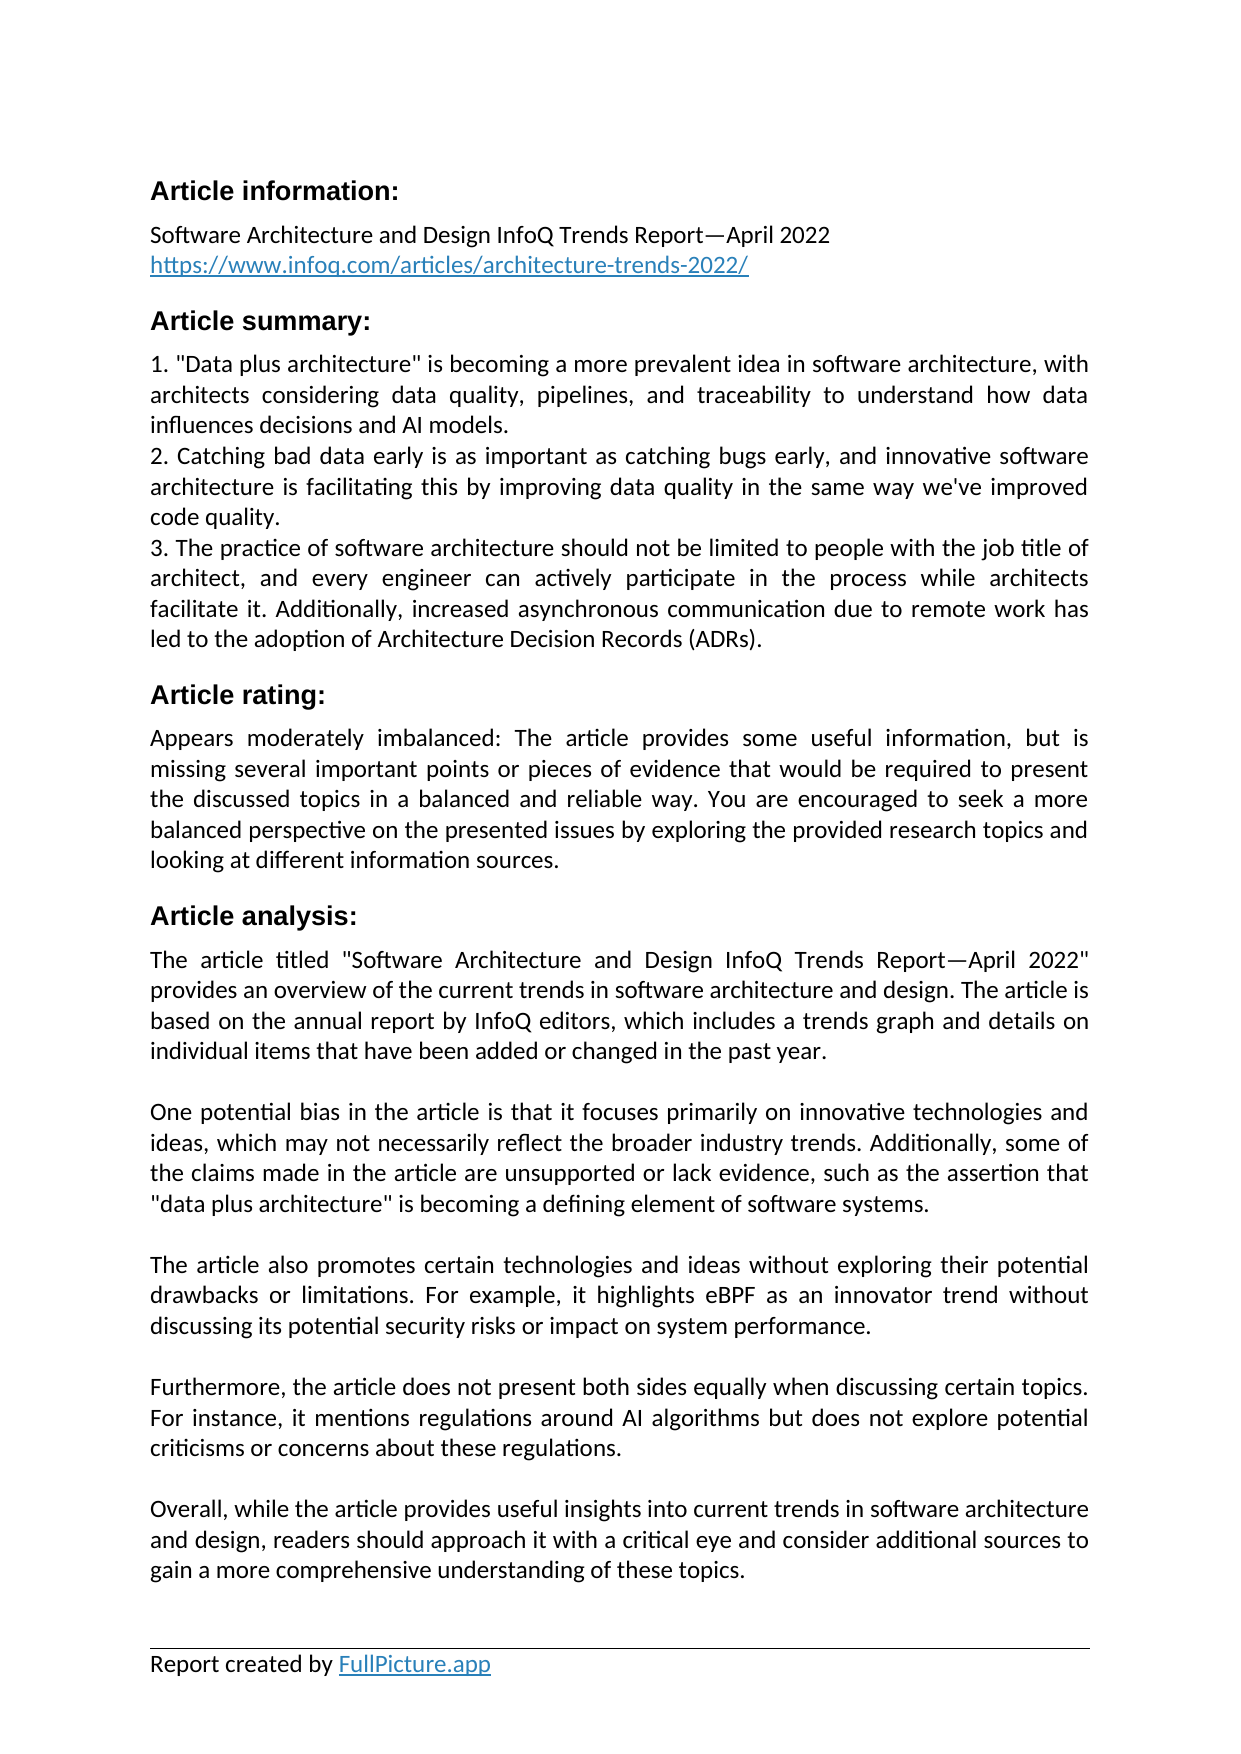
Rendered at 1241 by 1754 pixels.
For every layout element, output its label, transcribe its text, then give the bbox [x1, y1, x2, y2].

text 2. Catching bad data early is as important as catching bugs early, and innovative software architecture is facilitating this by improving data quality in the same way we've improved code quality. [150, 440, 1090, 532]
text Furthermore, the article does not present both sides equally when discussing certain topics. For instance, it mentions regulations around AI algorithms but does not explore potential criticisms or concerns about these regulations. [150, 1371, 1090, 1463]
subtitle Article rating: [150, 679, 1090, 710]
subtitle Article summary: [150, 305, 1090, 336]
text Appears moderately imbalanced: The article provides some useful information, but is missing several important points or pieces of evidence that would be required to present the discussed topics in a balanced and reliable way. You are encouraged to seek a more balanced perspective on the presented issues by exploring the provided research topics and looking at different information sources. [150, 722, 1090, 875]
text The article also promotes certain technologies and ideas without exploring their potential drawbacks or limitations. For example, it highlights eBPF as an innovator trend without discussing its potential security risks or impact on system performance. [150, 1249, 1090, 1341]
subtitle Article analysis: [150, 900, 1090, 931]
text The article titled "Software Architecture and Design InfoQ Trends Report—April 2022" provides an overview of the current trends in software architecture and design. The article is based on the annual report by InfoQ editors, which includes a trends graph and details on individual items that have been added or changed in the past year. [150, 944, 1090, 1066]
text One potential bias in the article is that it focuses primarily on innovative technologies and ideas, which may not necessarily reflect the broader industry trends. Additionally, some of the claims made in the article are unsupported or lack evidence, such as the assertion that "data plus architecture" is becoming a defining element of software systems. [150, 1096, 1090, 1218]
text 1. "Data plus architecture" is becoming a more prevalent idea in software architecture, with architects considering data quality, pipelines, and traceability to understand how data influences decisions and AI models. [150, 348, 1090, 440]
text Overall, while the article provides useful insights into current trends in software architecture and design, readers should approach it with a critical eye and consider additional sources to gain a more comprehensive understanding of these topics. [150, 1493, 1090, 1585]
text Software Architecture and Design InfoQ Trends Report—April 2022https://www.infoq.com/articles/architecture-trends-2022/ [150, 219, 1090, 280]
subtitle Article information: [150, 175, 1090, 206]
text 3. The practice of software architecture should not be limited to people with the job title of architect, and every engineer can actively participate in the process while architects facilitate it. Additionally, increased asynchronous communication due to remote work has led to the adoption of Architecture Decision Records (ADRs). [150, 532, 1090, 654]
